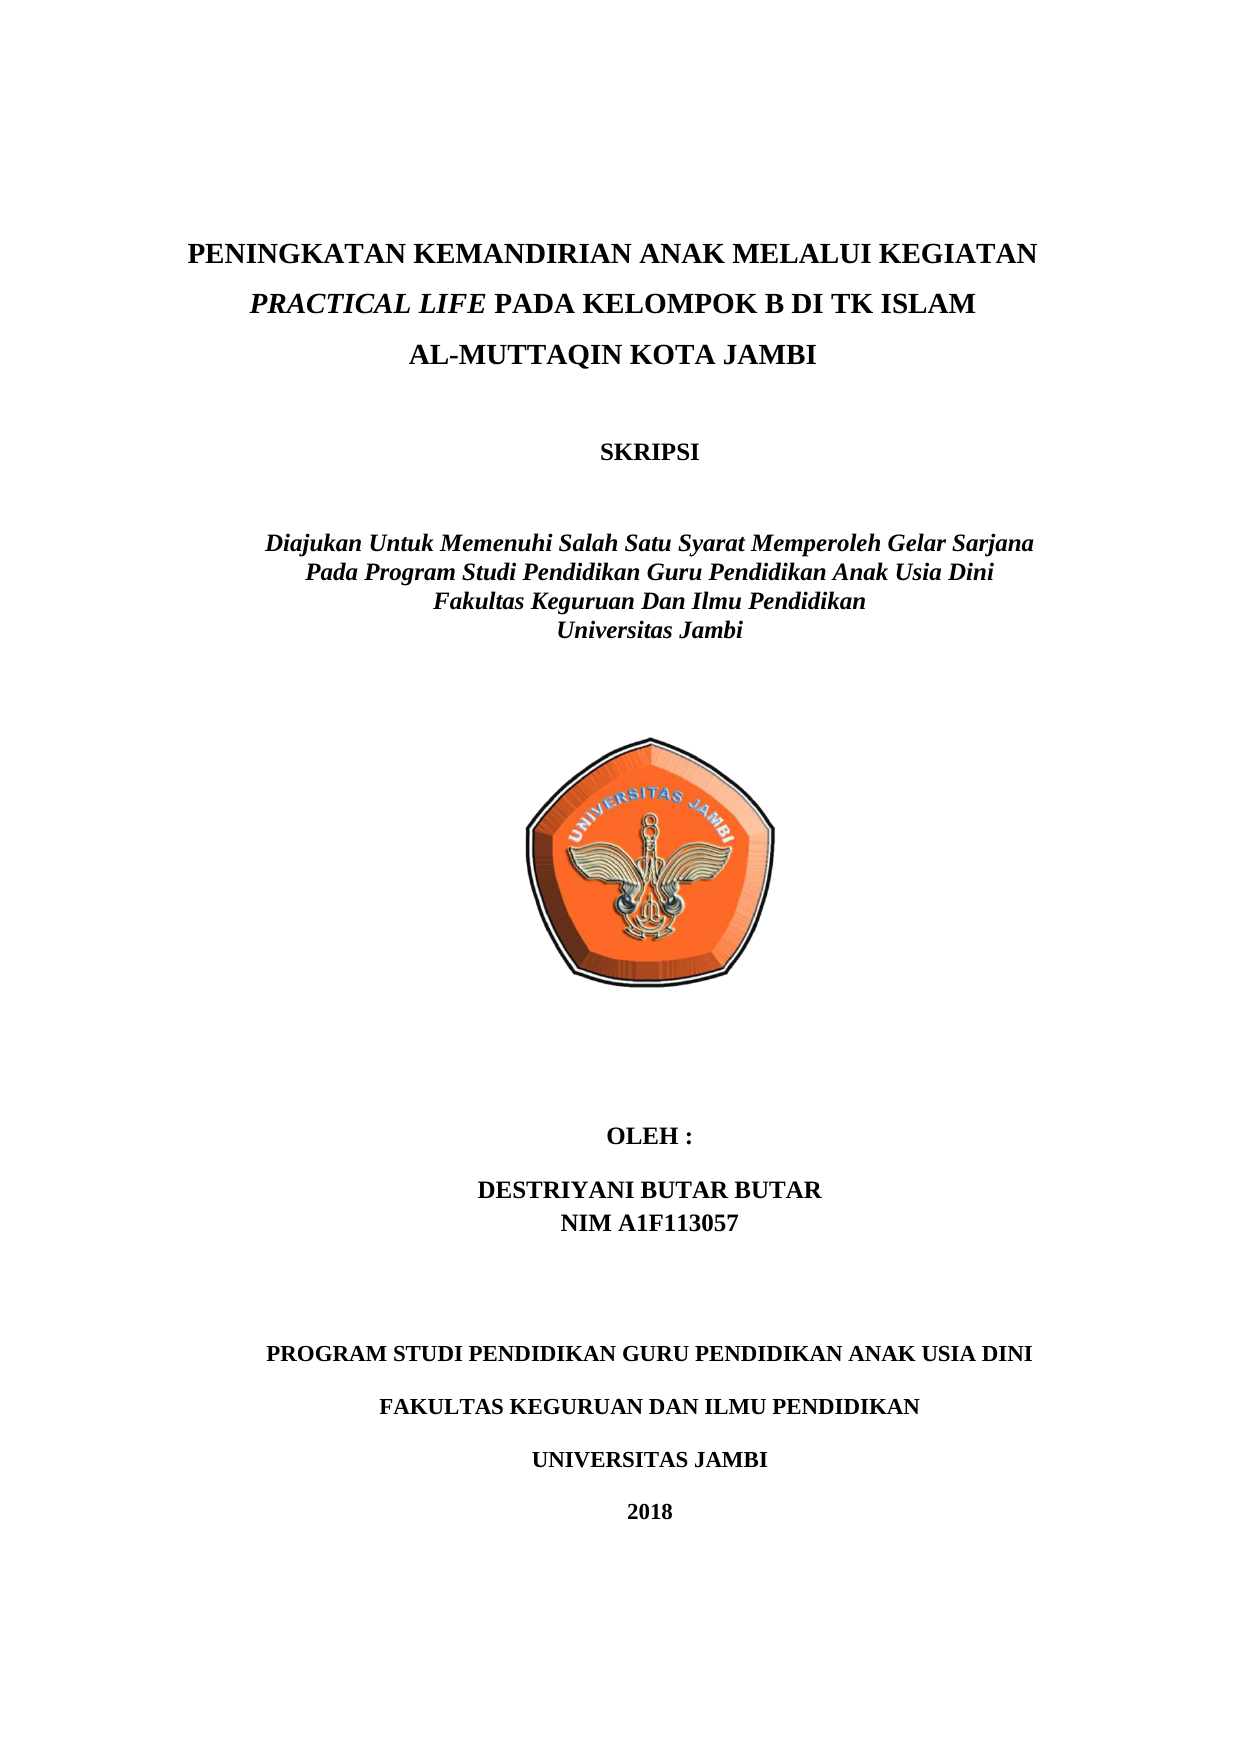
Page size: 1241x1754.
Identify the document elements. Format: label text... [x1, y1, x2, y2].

picture [523, 736, 776, 989]
text NIM A1F113057 [236, 1208, 1063, 1237]
text DESTRIYANI BUTAR BUTAR [236, 1175, 1063, 1204]
text Fakultas Keguruan Dan Ilmu Pendidikan [236, 586, 1063, 615]
text Diajukan Untuk Memenuhi Salah Satu Syarat Memperoleh Gelar Sarjana Pada Program Studi Pendidikan Guru Pendidikan Anak Usia Dini [236, 528, 1063, 586]
text FAKULTAS KEGURUAN DAN ILMU PENDIDIKAN [236, 1393, 1063, 1419]
text Universitas Jambi [236, 615, 1063, 643]
text AL-MUTTAQIN KOTA JAMBI [162, 337, 1063, 370]
text PROGRAM STUDI PENDIDIKAN GURU PENDIDIKAN ANAK USIA DINI [236, 1340, 1063, 1367]
text UNIVERSITAS JAMBI [236, 1446, 1063, 1472]
text 2018 [236, 1498, 1063, 1525]
text SKRIPSI [236, 437, 1063, 466]
text OLEH : [236, 1121, 1063, 1150]
text PENINGKATAN KEMANDIRIAN ANAK MELALUI KEGIATAN PRACTICAL LIFE PADA KELOMPOK B DI TK ISLAM [162, 236, 1063, 320]
